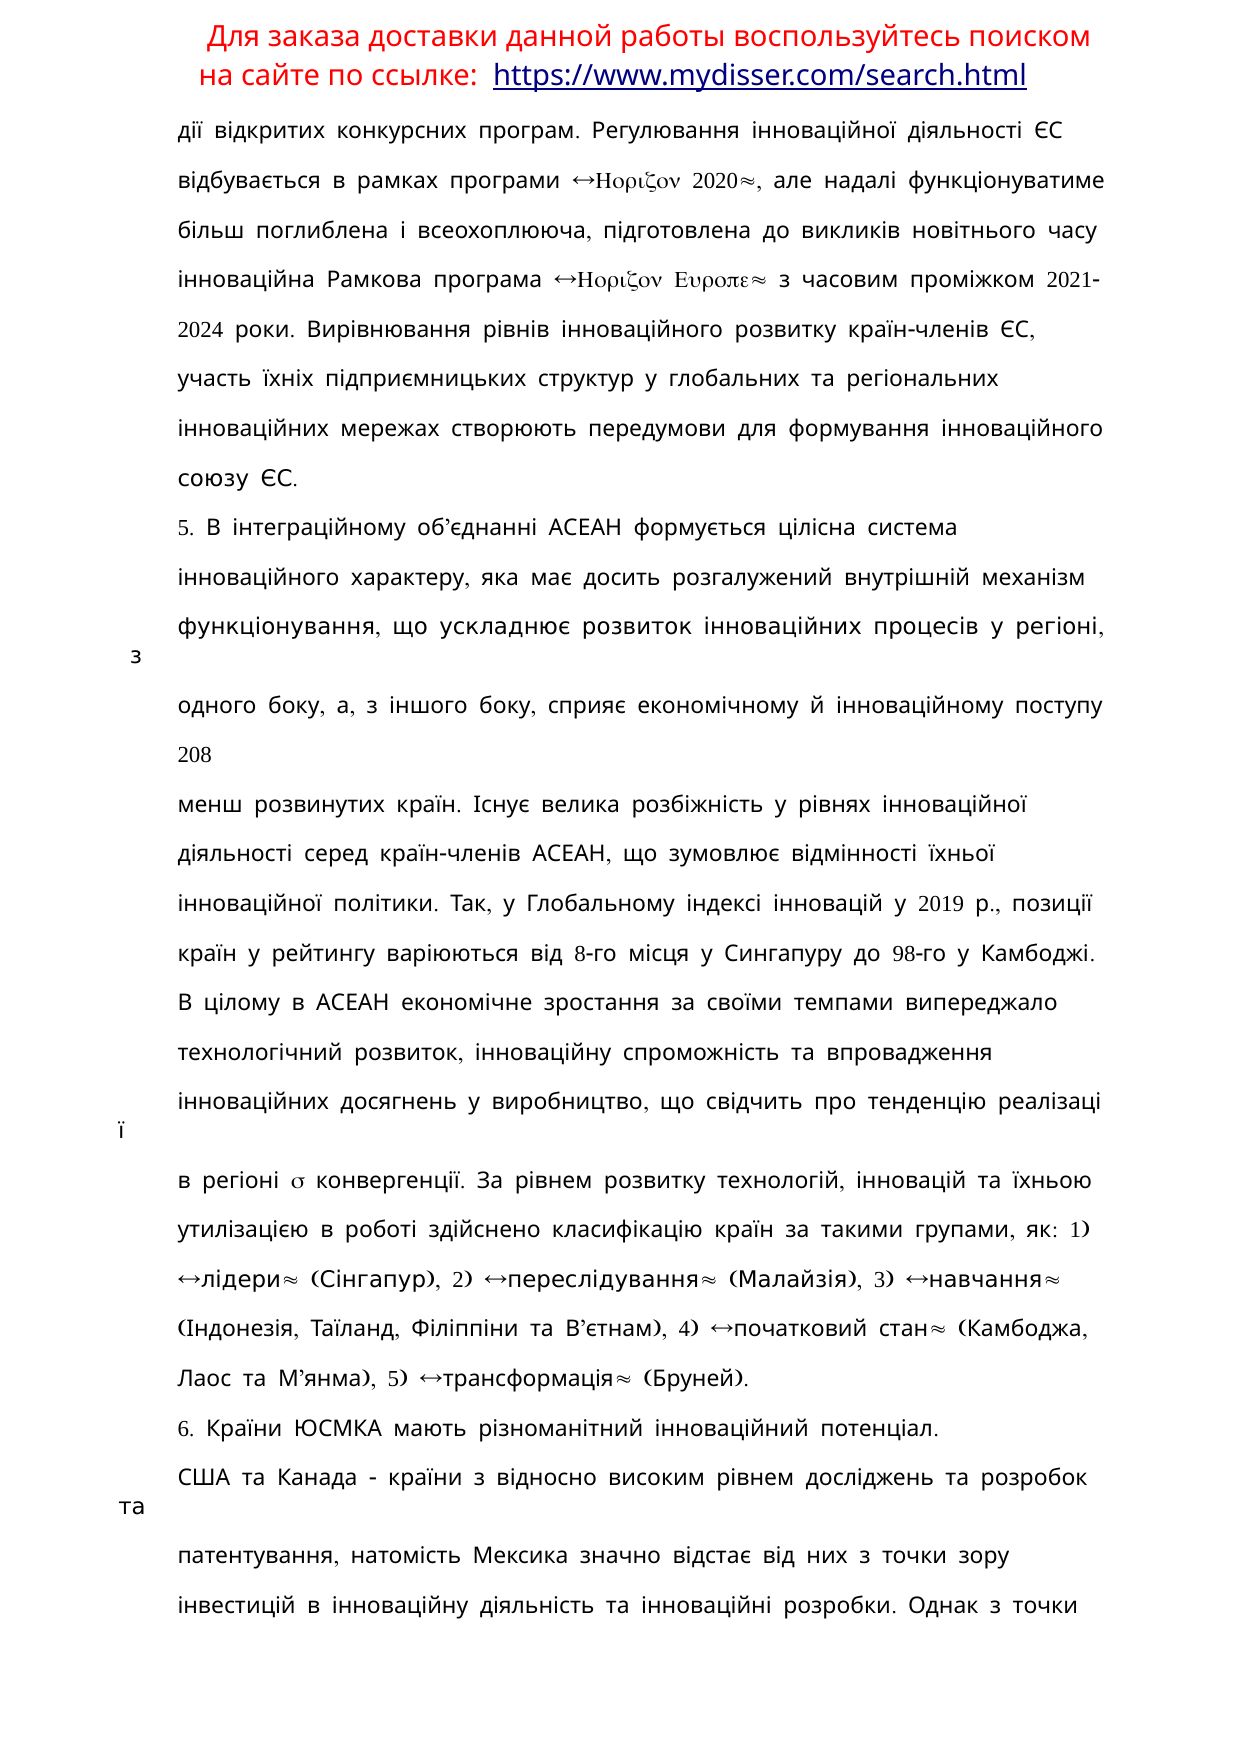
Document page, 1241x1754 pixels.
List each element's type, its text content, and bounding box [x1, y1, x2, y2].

text КраїниЮСМКАмаютьрізноманітнийінноваційнийпотенціал [118, 1412, 1107, 1441]
text СШАтаКанадакраїнизвідносновисокимрівнемдослідженьтарозробокта [118, 1462, 1107, 1519]
text Вінтеграційномуоб’єднанніАСЕАНформуєтьсяціліснасистема [118, 512, 1107, 540]
text ЛаостаМ’янматрансформаціяБруней [118, 1362, 1107, 1391]
text функціонуваннящоускладнюєрозвитокінноваційнихпроцесівурегіоніз [118, 611, 1107, 668]
text  [118, 739, 1107, 767]
text інвестиційвінноваційнудіяльністьтаінноваційнірозробкиОднакзточки [118, 1589, 1107, 1618]
text участьїхніхпідприємницькихструктуруглобальнихтарегіональних [118, 363, 1107, 392]
text більшпоглибленаівсеохоплюючапідготовленадовикликівновітньогочасу [118, 214, 1107, 243]
text врегіоніσконвергенціїЗарівнемрозвиткутехнологійінноваційтаїхньою [118, 1164, 1107, 1193]
text меншрозвинутихкраїнІснуєвеликарозбіжністьурівняхінноваційної [118, 788, 1107, 817]
text інноваційногохарактеруякамаєдоситьрозгалуженийвнутрішніймеханізм [118, 561, 1107, 590]
text ВціломувАСЕАНекономічнезростаннязасвоїмитемпамивипереджало [118, 987, 1107, 1015]
text відбуваєтьсяврамкахпрограмиаленадаліфункціонуватиме [118, 164, 1107, 193]
text діяльностісередкраїнчленівАСЕАНщозумовлюєвідмінностіїхньої [118, 838, 1107, 867]
text інноваційнихмережахстворюютьпередумовидляформуванняінноваційного [118, 412, 1107, 441]
text патентуваннянатомістьМексиказначновідстаєвіднихзточкизору [118, 1540, 1107, 1569]
text інноваційнаРамковапрограмазчасовимпроміжком [118, 264, 1107, 292]
text одногобокуазіншогобокусприяєекономічномуйінноваційномупоступу [118, 689, 1107, 718]
text технологічнийрозвитокінноваційнуспроможністьтавпровадження [118, 1036, 1107, 1065]
text лідериСінгапурпереслідуванняМалайзіянавчання [118, 1263, 1107, 1292]
text діївідкритихконкурснихпрограмРегулюванняінноваційноїдіяльностіЄС [118, 115, 1107, 144]
text інноваційнихдосягненьувиробництвощосвідчитьпротенденціюреалізації [118, 1086, 1107, 1143]
text ІндонезіяТаїландФіліппінитаВ’єтнампочатковийстанКамбоджа [118, 1313, 1107, 1342]
text союзуЄС [118, 462, 1107, 491]
text інноваційноїполітикиТакуГлобальномуіндексіінноваційурпозиції [118, 887, 1107, 916]
text рокиВирівнюваннярівнівінноваційногорозвиткукраїнчленівЄС [118, 313, 1107, 342]
text країнурейтингуваріюютьсявідгомісцяуСингапурудогоуКамбоджі [118, 937, 1107, 966]
text утилізацієювроботіздійсненокласифікаціюкраїнзатакимигрупамияк [118, 1214, 1107, 1242]
